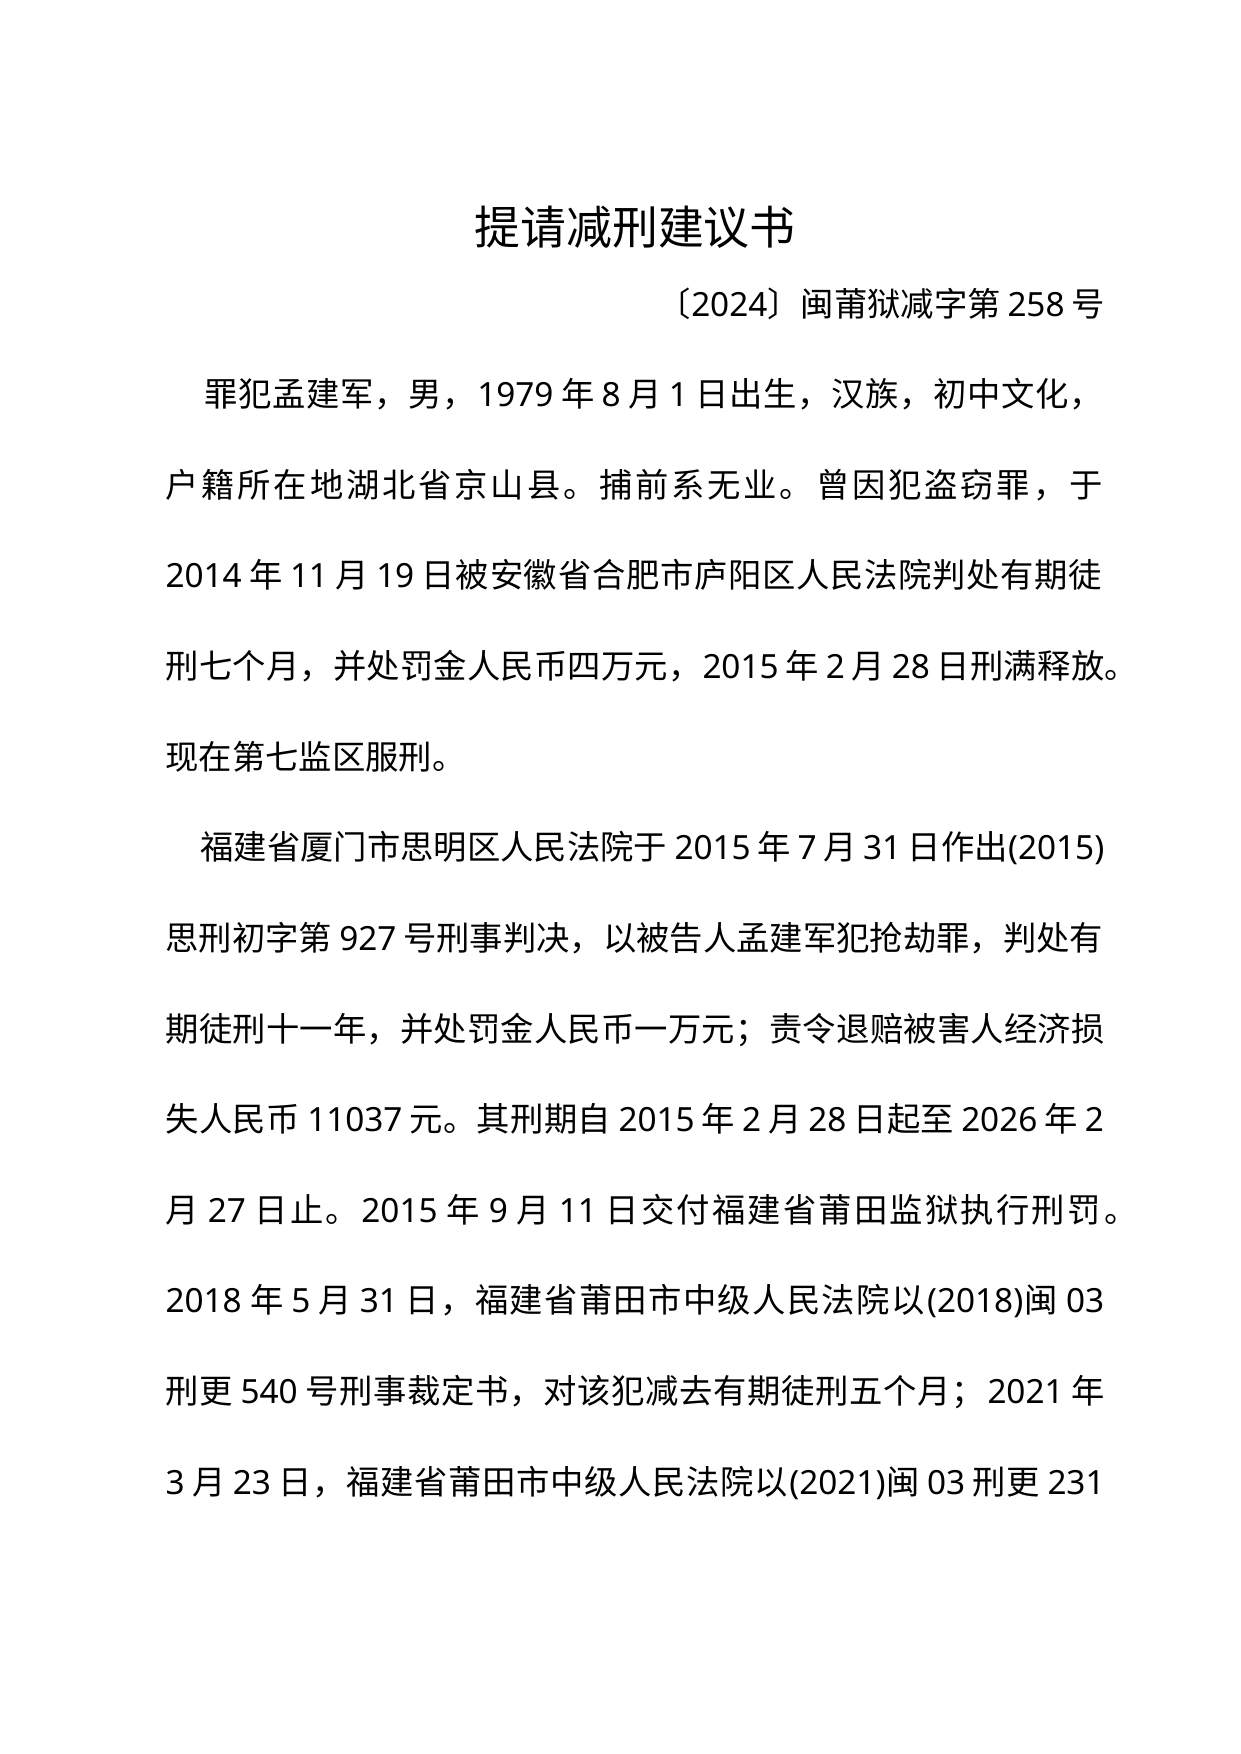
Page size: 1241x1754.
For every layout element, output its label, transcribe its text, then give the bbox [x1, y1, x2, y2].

text 〔2024〕闽莆狱减字第258号 [165, 256, 1104, 347]
text 提请减刑建议书 [165, 197, 1104, 256]
text 罪犯孟建军，男，1979年8月1日出生，汉族，初中文化，户籍所在地湖北省京山县。捕前系无业。曾因犯盗窃罪，于2014年11月19日被安徽省合肥市庐阳区人民法院判处有期徒刑七个月，并处罚金人民币四万元，2015年2月28日刑满释放。现在第七监区服刑。 [165, 347, 1104, 800]
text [165, 800, 1104, 1525]
